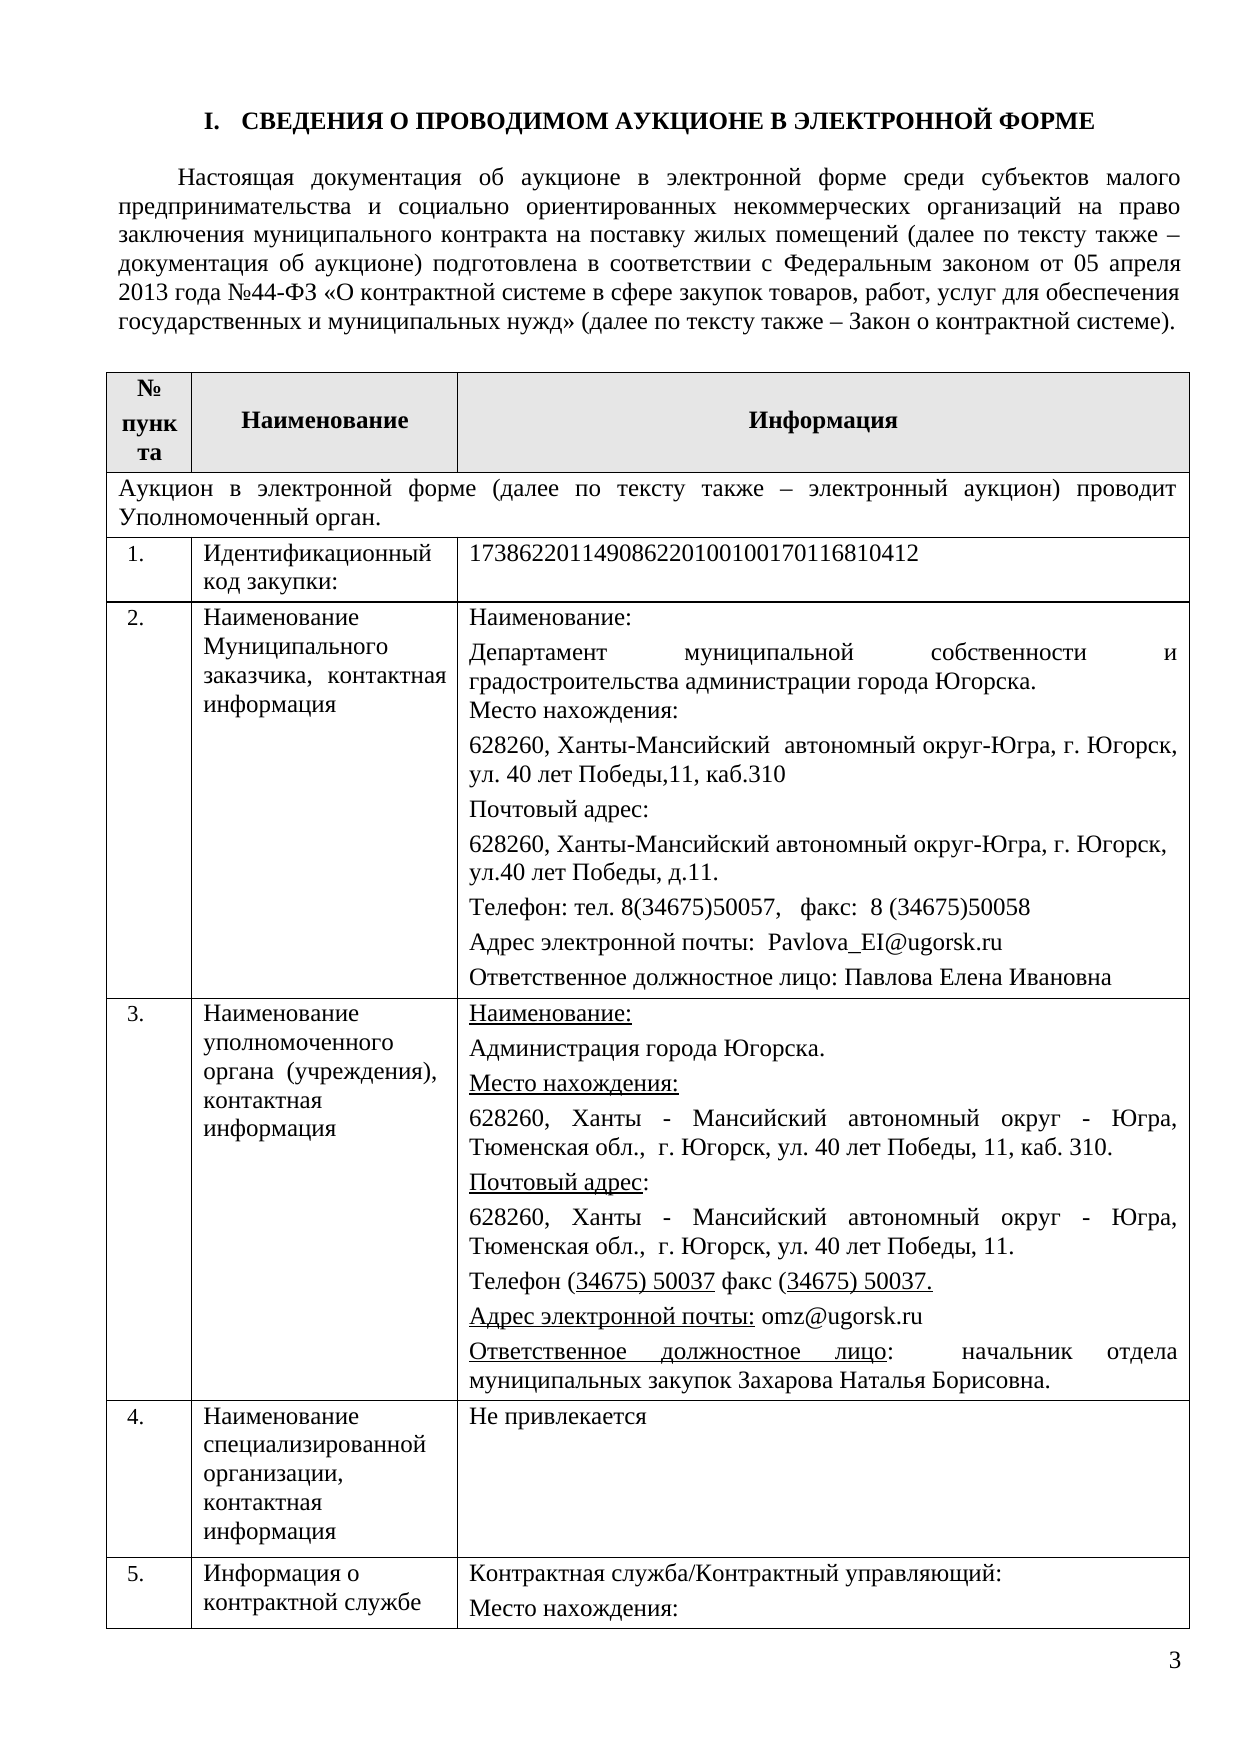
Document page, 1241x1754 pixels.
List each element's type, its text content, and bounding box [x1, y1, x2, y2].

table_header Наименование [192, 373, 457, 472]
table_header Информация [458, 373, 1189, 472]
list СВЕДЕНИЯ О ПРОВОДИМОМ АУКЦИОНЕ В ЭЛЕКТРОННОЙ ФОРМЕ [118, 106, 1181, 135]
table_cell Аукцион в электронной форме (далее по тексту также – электронный аукцион) проводит Уполномоченный орган. [107, 473, 1189, 537]
table_cell [107, 999, 191, 1400]
table_cell Наименование: Департамент муниципальной собственности и градостроительства администрации города Югорска. Место нахождения: 628260, Ханты-Мансийский автономный округ-Югра, г. Югорск, ул. 40 лет Победы,11, каб.310 Почтовый адрес: 628260, Ханты-Мансийский автономный округ-Югра, г. Югорск, ул.40 лет Победы, д.11. Телефон: тел. 8(34675)50057, факс: 8 (34675)50058 Адрес электронной почты: Pavlova_EI@ugorsk.ru Ответственное должностное лицо: Павлова Елена Ивановна [458, 603, 1189, 997]
table_cell [107, 603, 191, 997]
table_cell Идентификационный код закупки: [192, 538, 457, 601]
table_cell [107, 1558, 191, 1628]
table_cell Наименование Муниципального заказчика, контактная информация [192, 603, 457, 997]
table_cell Не привлекается [458, 1401, 1189, 1557]
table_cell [192, 1558, 457, 1628]
text Настоящая документация об аукционе в электронной форме среди субъектов малого предпринимательства и социально ориентированных некоммерческих организаций на право заключения муниципального контракта на поставку жилых помещений (далее по тексту также – документация об аукционе) подготовлена в соответствии с Федеральным законом от 05 апреля 2013 года №44-ФЗ «О контрактной системе в сфере закупок товаров, работ, услуг для обеспечения государственных и муниципальных нужд» (далее по тексту также – Закон о контрактной системе). [118, 162, 1181, 334]
table_header № пункта [107, 373, 191, 472]
table_cell Наименование: Администрация города Югорска. Место нахождения: 628260, Ханты - Мансийский автономный округ - Югра, Тюменская обл., г. Югорск, ул. 40 лет Победы, 11, каб. 310. Почтовый адрес: 628260, Ханты - Мансийский автономный округ - Югра, Тюменская обл., г. Югорск, ул. 40 лет Победы, 11. Телефон (34675) 50037 факс (34675) 50037. Адрес электронной почты: omz@ugorsk.ru Ответственное должностное лицо: начальник отдела муниципальных закупок Захарова Наталья Борисовна. [458, 999, 1189, 1400]
table_cell [107, 1401, 191, 1557]
table_cell 173862201149086220100100170116810412 [458, 538, 1189, 601]
table_cell Наименование уполномоченного органа (учреждения), контактная информация [192, 999, 457, 1400]
table_cell [107, 538, 191, 601]
table_cell Наименование специализированной организации, контактная информация [192, 1401, 457, 1557]
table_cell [458, 1558, 1189, 1628]
